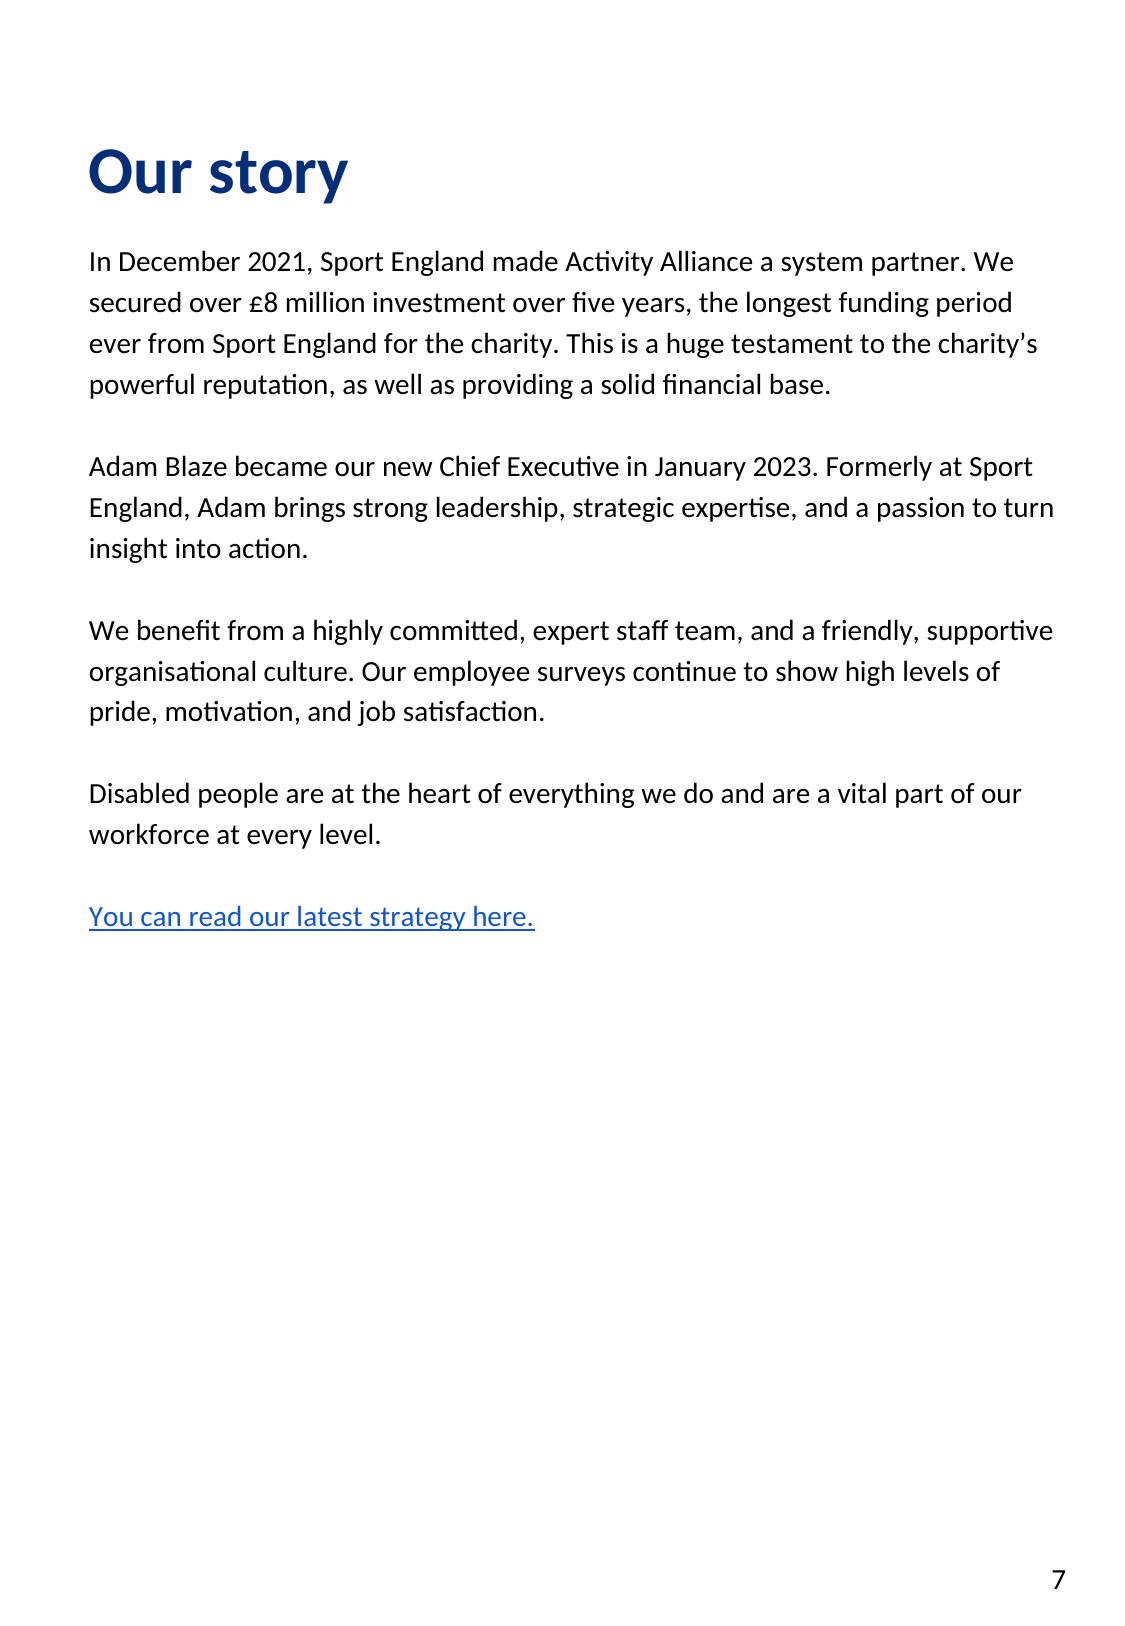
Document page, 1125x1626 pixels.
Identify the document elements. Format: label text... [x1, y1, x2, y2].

text You can read our latest strategy here. [89, 898, 1066, 934]
subtitle Our story [89, 129, 1066, 210]
text We benefit from a highly committed, expert staff team, and a friendly, supportive organisational culture. Our employee surveys continue to show high levels of pride, motivation, and job satisfaction. [89, 612, 1066, 729]
text Disabled people are at the heart of everything we do and are a vital part of our workforce at every level. [89, 775, 1066, 852]
text In December 2021, Sport England made Activity Alliance a system partner. We secured over £8 million investment over five years, the longest funding period ever from Sport England for the charity. This is a huge testament to the charity’s powerful reputation, as well as providing a solid financial base. [89, 243, 1066, 402]
text Adam Blaze became our new Chief Executive in January 2023. Formerly at Sport England, Adam brings strong leadership, strategic expertise, and a passion to turn insight into action. [89, 448, 1066, 565]
